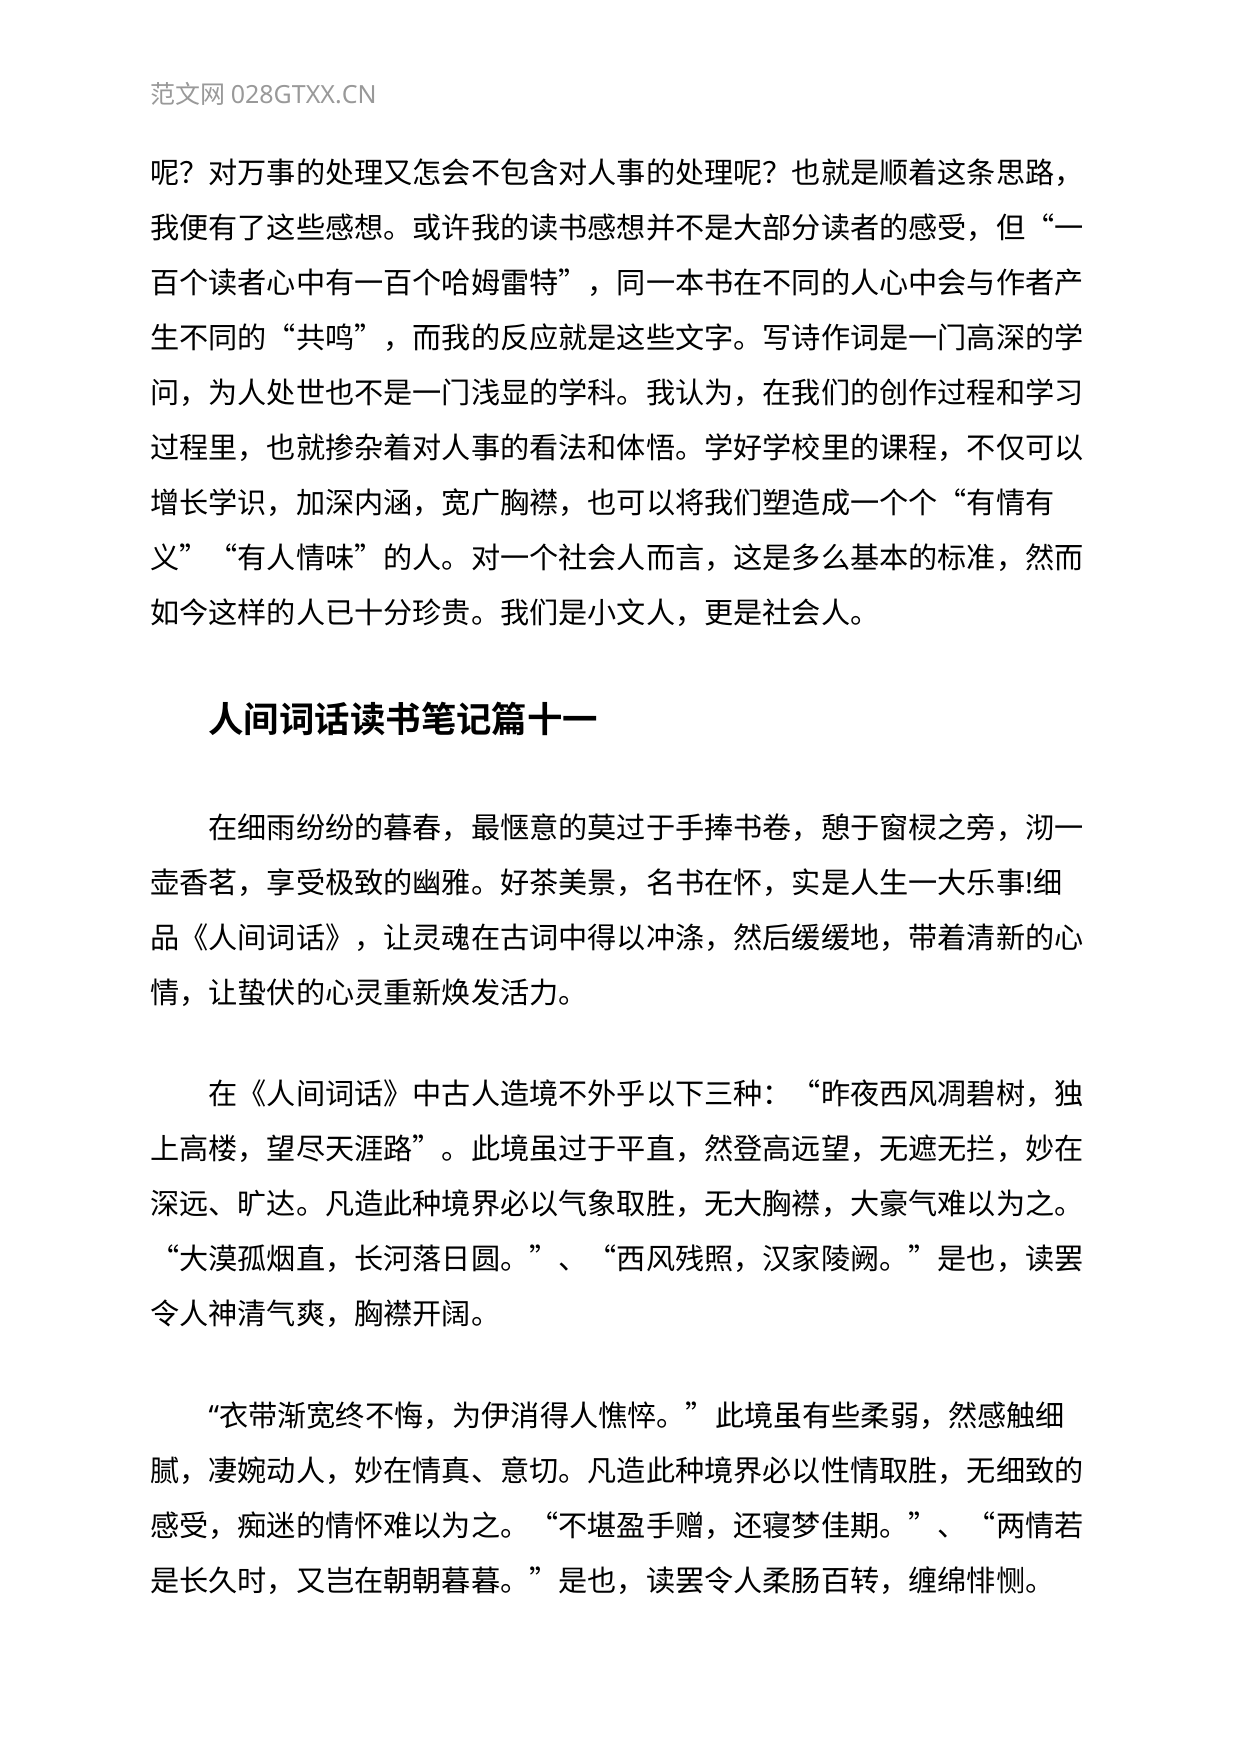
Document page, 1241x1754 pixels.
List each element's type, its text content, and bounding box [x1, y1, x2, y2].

text “衣带渐宽终不悔，为伊消得人憔悴。”此境虽有些柔弱，然感触细腻，凄婉动人，妙在情真、意切。凡造此种境界必以性情取胜，无细致的感受，痴迷的情怀难以为之。“不堪盈手赠，还寝梦佳期。”、“两情若是长久时，又岂在朝朝暮暮。”是也，读罢令人柔肠百转，缠绵悱恻。 [150, 1392, 1090, 1599]
text 人间词话读书笔记篇十一 [150, 691, 1090, 742]
text 在细雨纷纷的暮春，最惬意的莫过于手捧书卷，憩于窗棂之旁，沏一壶香茗，享受极致的幽雅。好茶美景，名书在怀，实是人生一大乐事!细品《人间词话》，让灵魂在古词中得以冲涤，然后缓缓地，带着清新的心情，让蛰伏的心灵重新焕发活力。 [150, 804, 1090, 1011]
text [150, 150, 1090, 631]
text 在《人间词话》中古人造境不外乎以下三种：“昨夜西风凋碧树，独上高楼，望尽天涯路”。此境虽过于平直，然登高远望，无遮无拦，妙在深远、旷达。凡造此种境界必以气象取胜，无大胸襟，大豪气难以为之。“大漠孤烟直，长河落日圆。”、“西风残照，汉家陵阙。”是也，读罢令人神清气爽，胸襟开阔。 [150, 1071, 1090, 1333]
